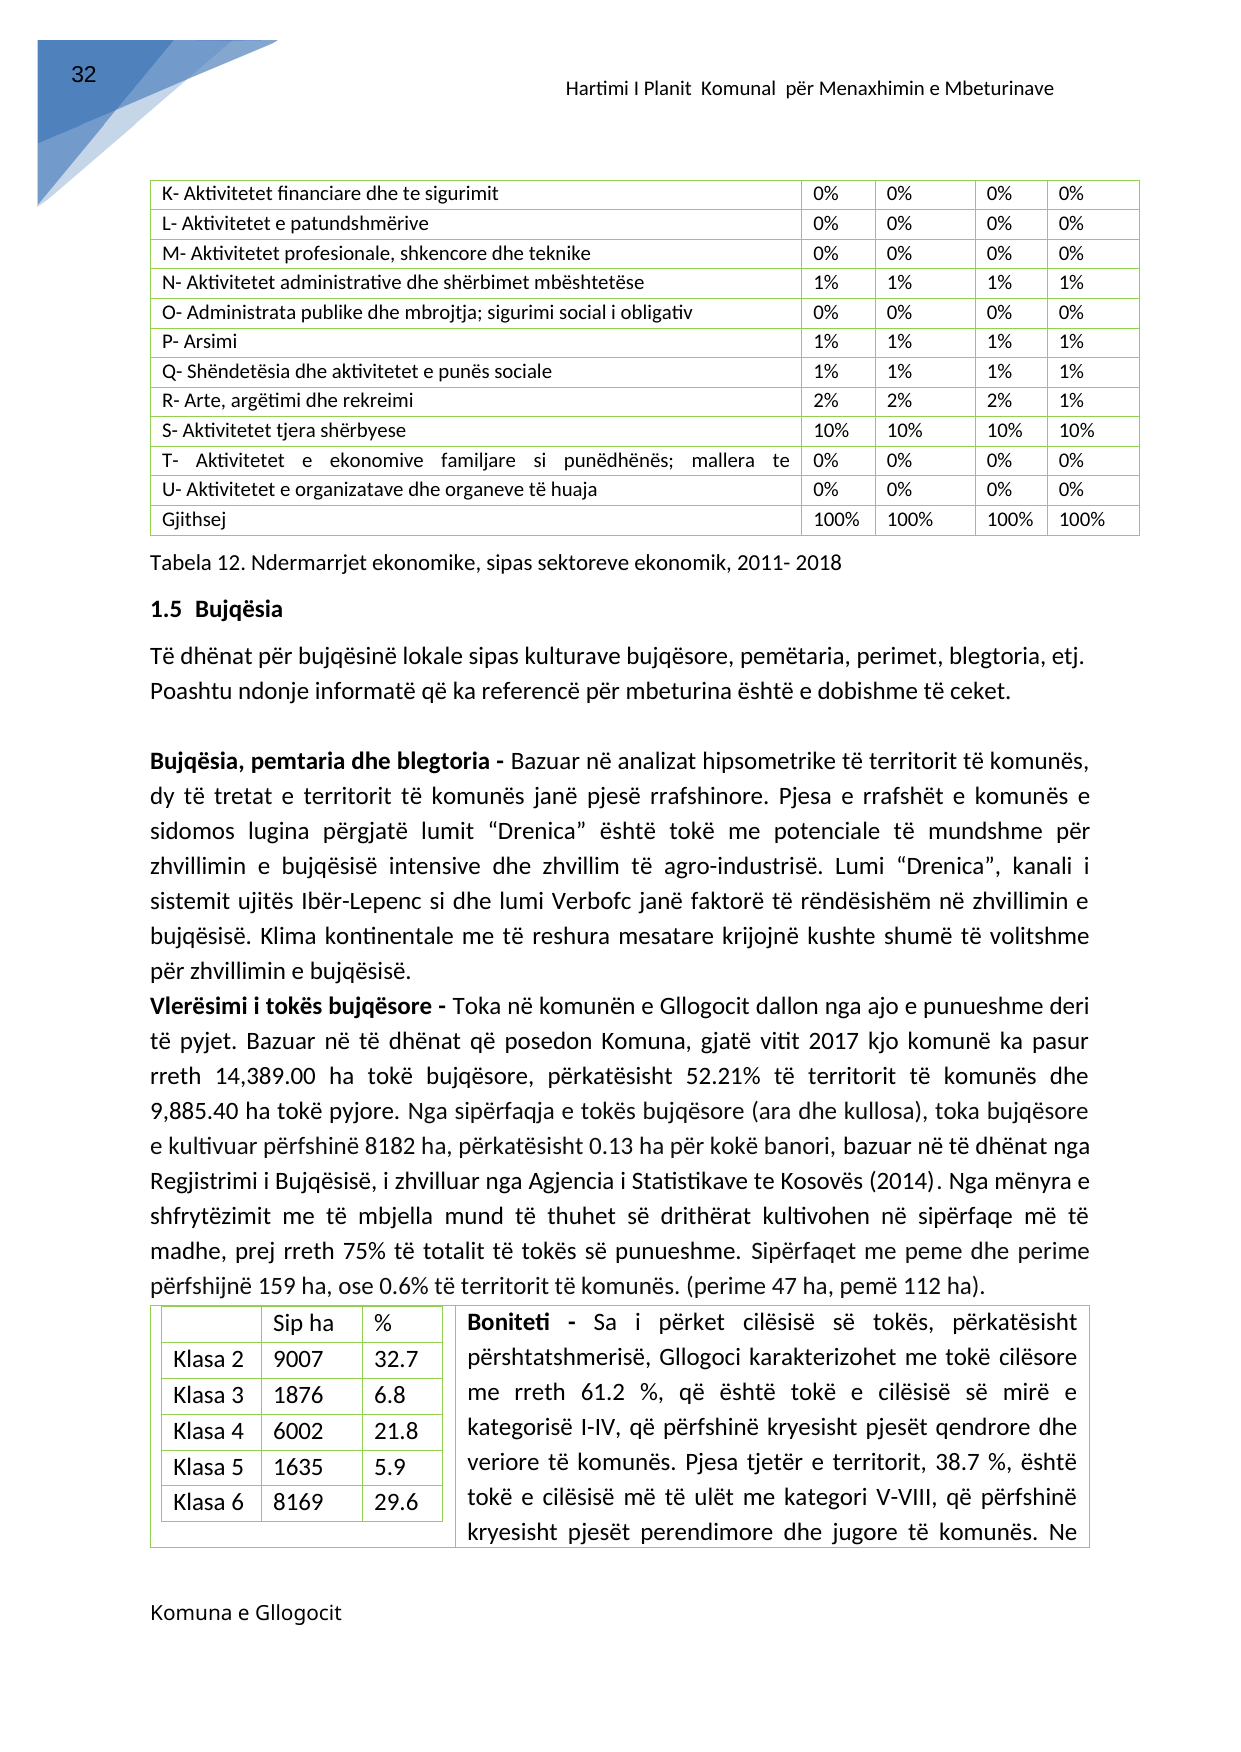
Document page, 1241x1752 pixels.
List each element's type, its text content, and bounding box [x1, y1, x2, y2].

table_cell 0% [802, 240, 875, 268]
table_cell 10% [802, 417, 875, 446]
table_cell 0% [976, 447, 1047, 475]
table_cell O- Administrata publike dhe mbrojtja; sigurimi social i obligativ [151, 299, 801, 327]
table_cell M- Aktivitetet profesionale, shkencore dhe teknike [151, 240, 801, 268]
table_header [151, 1306, 455, 1547]
table_cell N- Aktivitetet administrative dhe shërbimet mbështetëse [151, 269, 801, 298]
table_cell 100% [976, 506, 1047, 534]
table_cell 0% [802, 476, 875, 505]
table_cell 0% [976, 181, 1047, 209]
table_cell T- Aktivitetet e ekonomive familjare si punëdhënës; mallera te padiferencuara- dhe sherbime- aktivitetet prodhuese te ekonomive familjare per shfrytezim vetanak [151, 447, 801, 475]
picture [37, 40, 279, 209]
table_cell 1% [1048, 269, 1139, 298]
table_cell 0% [1048, 476, 1139, 505]
table_cell Q- Shëndetësia dhe aktivitetet e punës sociale [151, 358, 801, 387]
table_cell U- Aktivitetet e organizatave dhe organeve të huaja [151, 476, 801, 505]
table_cell 100% [876, 506, 975, 534]
table_cell 2% [976, 388, 1047, 416]
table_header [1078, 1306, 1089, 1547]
table_cell R- Arte, argëtimi dhe rekreimi [151, 388, 801, 416]
table_cell 0% [1048, 299, 1139, 327]
table_cell 100% [1048, 506, 1139, 534]
table_cell 1% [976, 358, 1047, 387]
table_cell 0% [1048, 447, 1139, 475]
table_cell 1% [1048, 358, 1139, 387]
table_cell 10% [876, 417, 975, 446]
table_cell 1% [876, 269, 975, 298]
table_cell 0% [1048, 181, 1139, 209]
text Të dhënat për bujqësinë lokale sipas kulturave bujqësore, pemëtaria, perimet, blegtoria, etj. Poashtu ndonje informatë që ka referencë për mbeturina është e dobishme të ceket. [150, 640, 1090, 706]
table_cell 1% [876, 329, 975, 357]
text Tabela 12. Ndermarrjet ekonomike, sipas sektoreve ekonomik, 2011- 2018 [150, 548, 1130, 576]
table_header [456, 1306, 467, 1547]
table_cell 1% [1048, 329, 1139, 357]
table_cell 1% [976, 329, 1047, 357]
table_cell 10% [976, 417, 1047, 446]
table_cell 1% [1048, 388, 1139, 416]
table_cell 2% [876, 388, 975, 416]
table_cell 0% [976, 210, 1047, 239]
table_cell 0% [976, 299, 1047, 327]
table_cell Gjithsej [151, 506, 801, 534]
table_cell 0% [876, 447, 975, 475]
table_cell 10% [1048, 417, 1139, 446]
table_cell 0% [876, 240, 975, 268]
list Bujqësia, pemtaria dhe blegtoria - Bazuar në analizat hipsometrike të territorit të komunës, dy të tretat e territorit të komunës janë pjesë rrafshinore. Pjesa e rrafshët e komunës e sidomos lugina përgjatë lumit “Drenica” është tokë me potenciale të mundshme për zhvillimin e bujqësisë intensive dhe zhvillim të agro-industrisë. Lumi “Drenica”, kanali i sistemit ujitës Ibër-Lepenc si dhe lumi Verbofc janë faktorë të rëndësishëm në zhvillimin e bujqësisë. Klima kontinentale me të reshura mesatare krijojnë kushte shumë të volitshme për zhvillimin e bujqësisë. [150, 745, 1090, 986]
table_cell 0% [1048, 240, 1139, 268]
table_cell 0% [876, 476, 975, 505]
table_cell L- Aktivitetet e patundshmërive [151, 210, 801, 239]
table_cell K- Aktivitetet financiare dhe te sigurimit [151, 181, 801, 209]
subtitle Bujqësia [150, 593, 1090, 623]
table_cell 1% [802, 329, 875, 357]
table_cell 1% [976, 269, 1047, 298]
table_cell 0% [976, 476, 1047, 505]
table_cell 0% [876, 210, 975, 239]
table_cell 0% [876, 299, 975, 327]
table_cell 0% [802, 210, 875, 239]
table_cell 0% [1048, 210, 1139, 239]
table_cell 0% [802, 447, 875, 475]
text Vlerësimi i tokës bujqësore - Toka në komunën e Gllogocit dallon nga ajo e punueshme deri të pyjet. Bazuar në të dhënat që posedon Komuna, gjatë vitit 2017 kjo komunë ka pasur rreth 14,389.00 ha tokë bujqësore, përkatësisht 52.21% të territorit të komunës dhe 9,885.40 ha tokë pyjore. Nga sipërfaqja e tokës bujqësore (ara dhe kullosa), toka bujqësore e kultivuar përfshinë 8182 ha, përkatësisht 0.13 ha për kokë banori, bazuar në të dhënat nga Regjistrimi i Bujqësisë, i zhvilluar nga Agjencia i Statistikave te Kosovës (2014). Nga mënyra e shfrytëzimit me të mbjella mund të thuhet së drithërat kultivohen në sipërfaqe më të madhe, prej rreth 75% të totalit të tokës së punueshme. Sipërfaqet me peme dhe perime përfshijnë 159 ha, ose 0.6% të territorit të komunës. (perime 47 ha, pemë 112 ha). [150, 990, 1090, 1301]
table_cell S- Aktivitetet tjera shërbyese [151, 417, 801, 446]
table_cell 0% [876, 181, 975, 209]
table_cell 0% [802, 181, 875, 209]
table_cell 0% [976, 240, 1047, 268]
table_cell 2% [802, 388, 875, 416]
table_cell 0% [802, 299, 875, 327]
table_cell 1% [802, 358, 875, 387]
table_cell 100% [802, 506, 875, 534]
table_cell P- Arsimi [151, 329, 801, 357]
table_cell 1% [802, 269, 875, 298]
table_cell 1% [876, 358, 975, 387]
